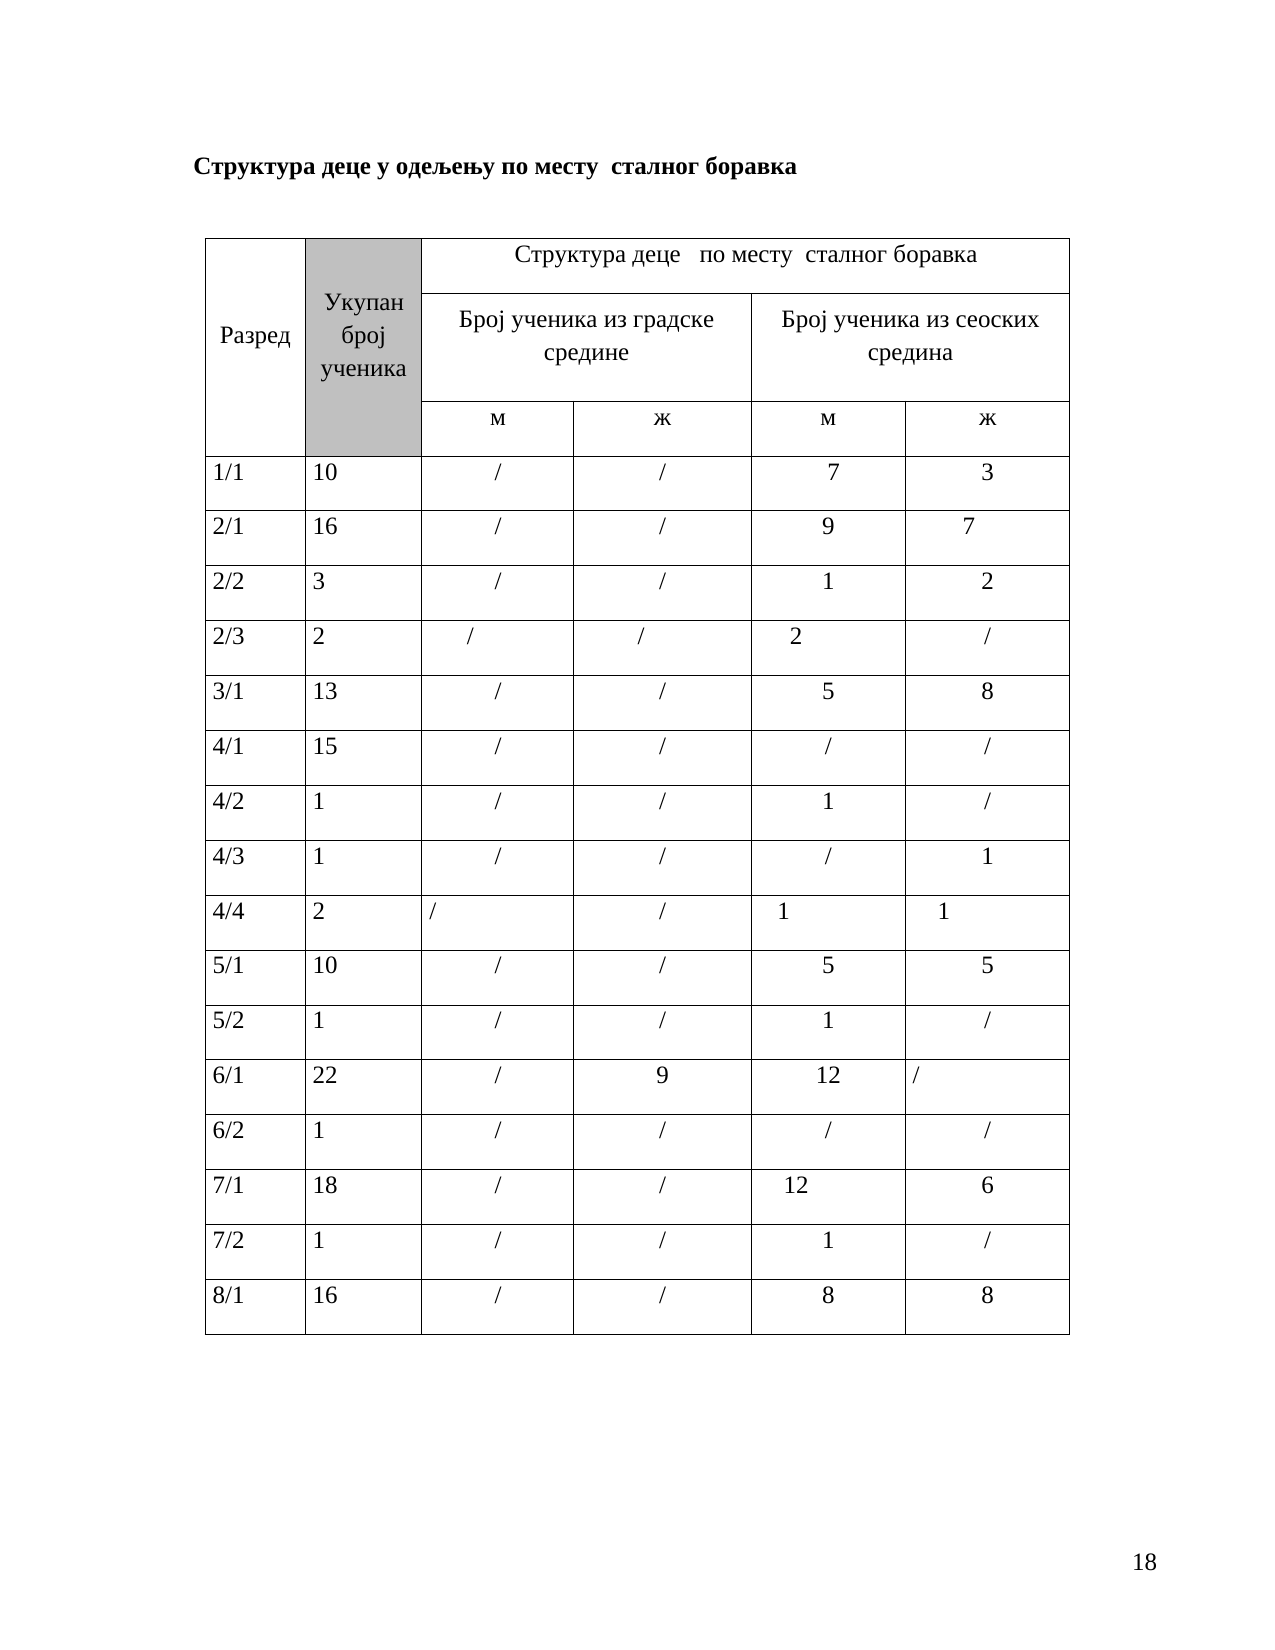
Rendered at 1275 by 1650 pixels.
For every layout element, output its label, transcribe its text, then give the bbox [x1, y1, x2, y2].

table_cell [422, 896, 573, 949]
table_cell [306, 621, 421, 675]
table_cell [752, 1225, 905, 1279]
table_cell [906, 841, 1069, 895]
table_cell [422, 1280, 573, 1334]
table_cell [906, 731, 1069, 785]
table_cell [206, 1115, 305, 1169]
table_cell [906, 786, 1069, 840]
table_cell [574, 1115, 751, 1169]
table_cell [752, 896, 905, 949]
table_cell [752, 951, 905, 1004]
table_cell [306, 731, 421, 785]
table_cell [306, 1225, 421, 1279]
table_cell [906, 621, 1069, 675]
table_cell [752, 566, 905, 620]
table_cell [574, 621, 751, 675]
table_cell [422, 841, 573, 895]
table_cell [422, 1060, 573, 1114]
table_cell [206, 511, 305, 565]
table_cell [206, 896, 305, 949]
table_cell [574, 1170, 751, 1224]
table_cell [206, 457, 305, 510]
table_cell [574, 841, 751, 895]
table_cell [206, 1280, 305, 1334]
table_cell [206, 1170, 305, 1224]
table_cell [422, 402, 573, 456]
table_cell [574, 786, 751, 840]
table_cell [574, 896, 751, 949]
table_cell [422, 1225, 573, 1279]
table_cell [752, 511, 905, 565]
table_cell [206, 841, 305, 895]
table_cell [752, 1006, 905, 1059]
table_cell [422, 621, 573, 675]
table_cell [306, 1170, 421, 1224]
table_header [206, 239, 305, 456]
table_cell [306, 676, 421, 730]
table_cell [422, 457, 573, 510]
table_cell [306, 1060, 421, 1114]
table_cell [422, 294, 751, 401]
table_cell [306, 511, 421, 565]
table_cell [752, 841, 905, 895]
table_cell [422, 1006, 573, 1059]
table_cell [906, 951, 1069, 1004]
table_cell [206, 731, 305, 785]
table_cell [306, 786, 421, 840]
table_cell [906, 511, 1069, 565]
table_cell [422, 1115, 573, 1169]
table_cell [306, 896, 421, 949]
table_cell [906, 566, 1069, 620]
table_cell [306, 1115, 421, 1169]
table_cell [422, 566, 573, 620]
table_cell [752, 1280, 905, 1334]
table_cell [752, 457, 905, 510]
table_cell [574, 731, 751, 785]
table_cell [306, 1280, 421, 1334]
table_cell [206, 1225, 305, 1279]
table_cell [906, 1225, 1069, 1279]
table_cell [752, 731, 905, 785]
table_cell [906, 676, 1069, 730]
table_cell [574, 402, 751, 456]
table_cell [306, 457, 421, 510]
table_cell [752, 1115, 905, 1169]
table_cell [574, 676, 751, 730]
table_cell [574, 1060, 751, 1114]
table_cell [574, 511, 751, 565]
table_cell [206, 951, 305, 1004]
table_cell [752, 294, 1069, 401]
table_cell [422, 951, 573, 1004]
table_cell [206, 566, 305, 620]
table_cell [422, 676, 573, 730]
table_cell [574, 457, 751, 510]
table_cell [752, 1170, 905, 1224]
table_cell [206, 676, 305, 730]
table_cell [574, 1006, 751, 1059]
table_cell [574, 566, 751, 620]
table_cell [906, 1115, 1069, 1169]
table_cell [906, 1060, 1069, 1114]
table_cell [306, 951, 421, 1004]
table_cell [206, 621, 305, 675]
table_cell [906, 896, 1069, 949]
text Структура деце у одељењу по месту сталног боравка [118, 151, 1157, 180]
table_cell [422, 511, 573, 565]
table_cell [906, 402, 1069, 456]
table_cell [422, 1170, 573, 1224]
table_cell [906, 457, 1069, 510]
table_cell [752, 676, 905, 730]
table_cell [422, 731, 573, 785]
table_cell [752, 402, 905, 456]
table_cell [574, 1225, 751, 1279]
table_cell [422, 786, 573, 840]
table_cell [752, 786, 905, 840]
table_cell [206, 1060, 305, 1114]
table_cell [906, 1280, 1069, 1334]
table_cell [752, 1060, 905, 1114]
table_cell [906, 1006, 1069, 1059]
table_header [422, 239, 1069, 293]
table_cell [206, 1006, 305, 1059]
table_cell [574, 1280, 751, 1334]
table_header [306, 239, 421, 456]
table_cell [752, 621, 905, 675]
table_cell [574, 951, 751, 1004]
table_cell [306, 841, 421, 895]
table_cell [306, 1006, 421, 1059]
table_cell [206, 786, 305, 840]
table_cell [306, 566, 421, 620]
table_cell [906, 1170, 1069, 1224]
